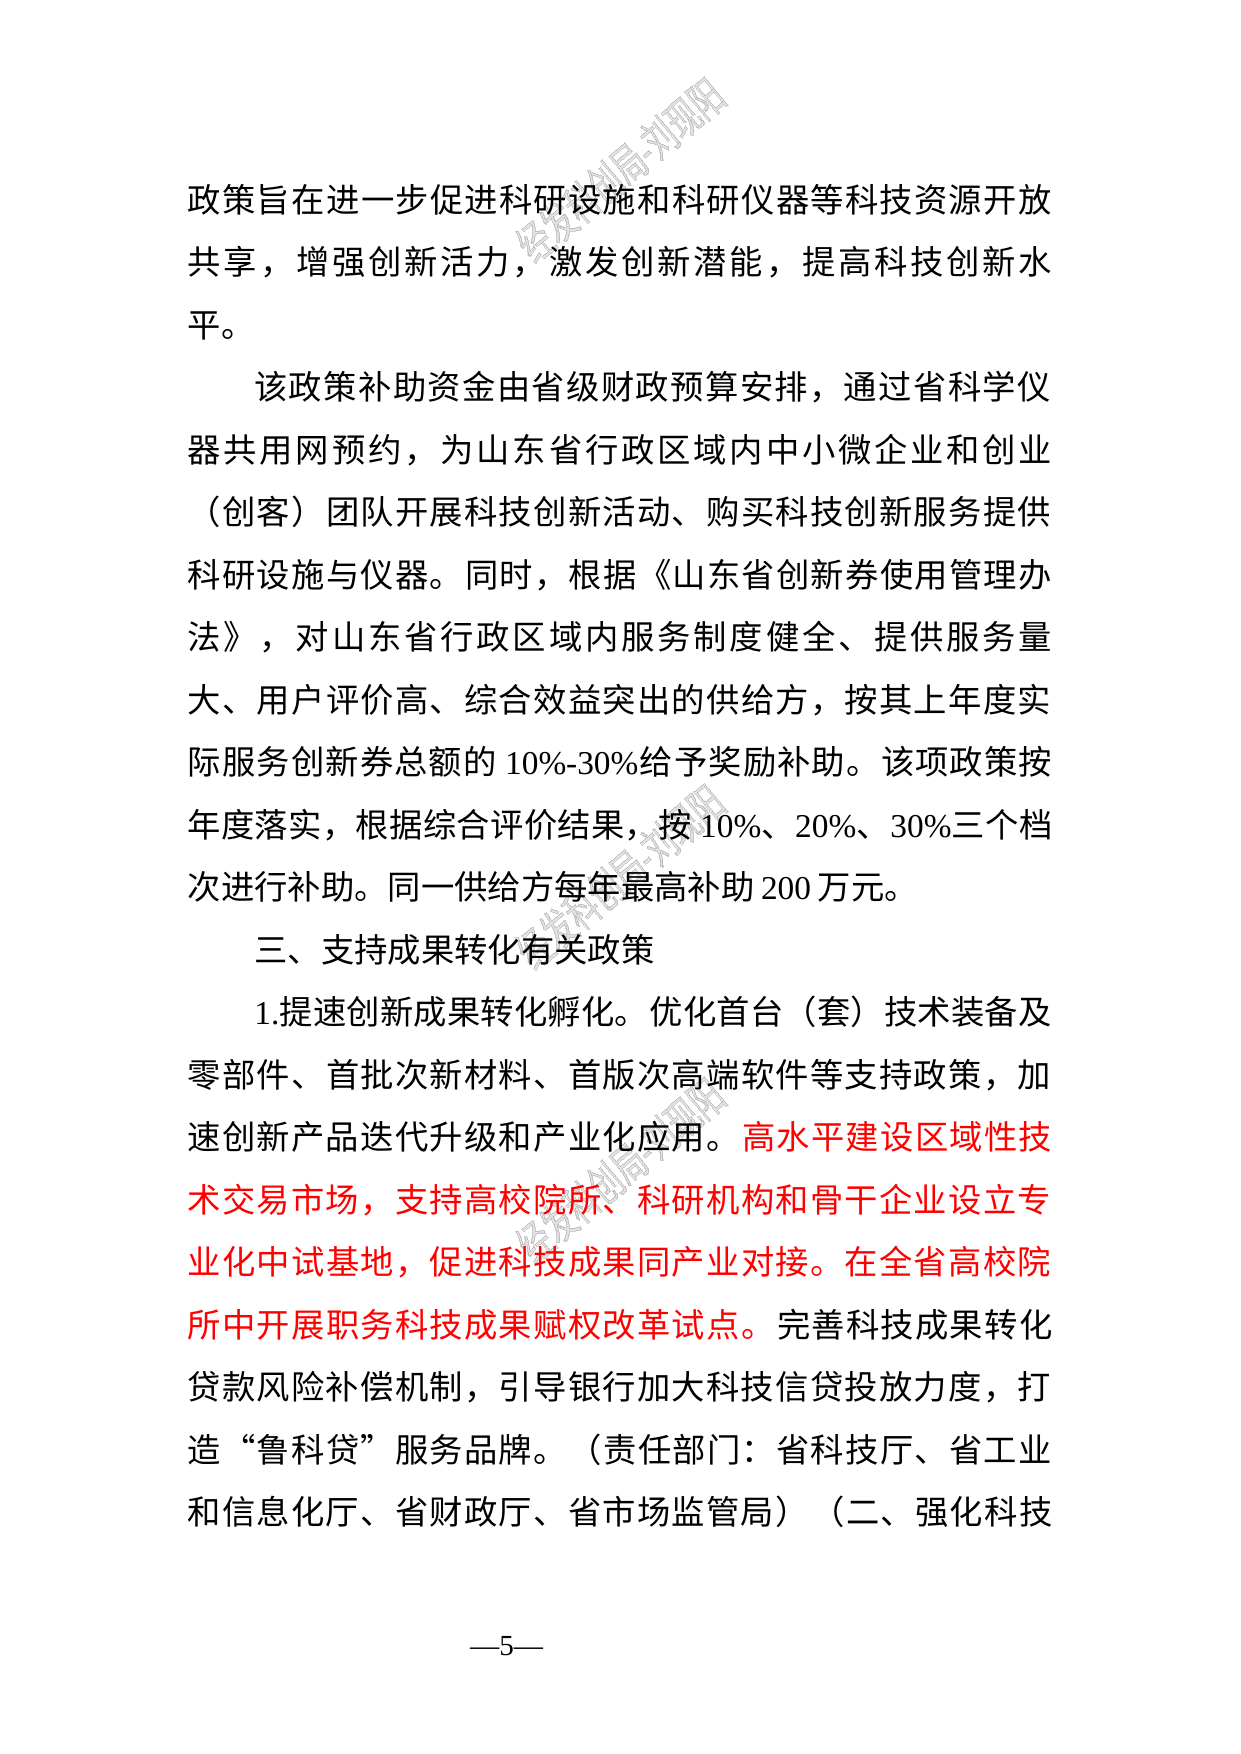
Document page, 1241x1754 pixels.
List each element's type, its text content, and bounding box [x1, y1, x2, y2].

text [187, 162, 1053, 349]
text 该政策补助资金由省级财政预算安排，通过省科学仪器共用网预约，为山东省行政区域内中小微企业和创业（创客）团队开展科技创新活动、购买科技创新服务提供科研设施与仪器。同时，根据《山东省创新券使用管理办法》，对山东省行政区域内服务制度健全、提供服务量大、用户评价高、综合效益突出的供给方，按其上年度实际服务创新券总额的10%-30%给予奖励补助。该项政策按年度落实，根据综合评价结果，按10%、20%、30%三个档次进行补助。同一供给方每年最高补助200万元。 [187, 349, 1053, 912]
text 三、支持成果转化有关政策 [187, 912, 1053, 974]
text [187, 974, 1053, 1537]
